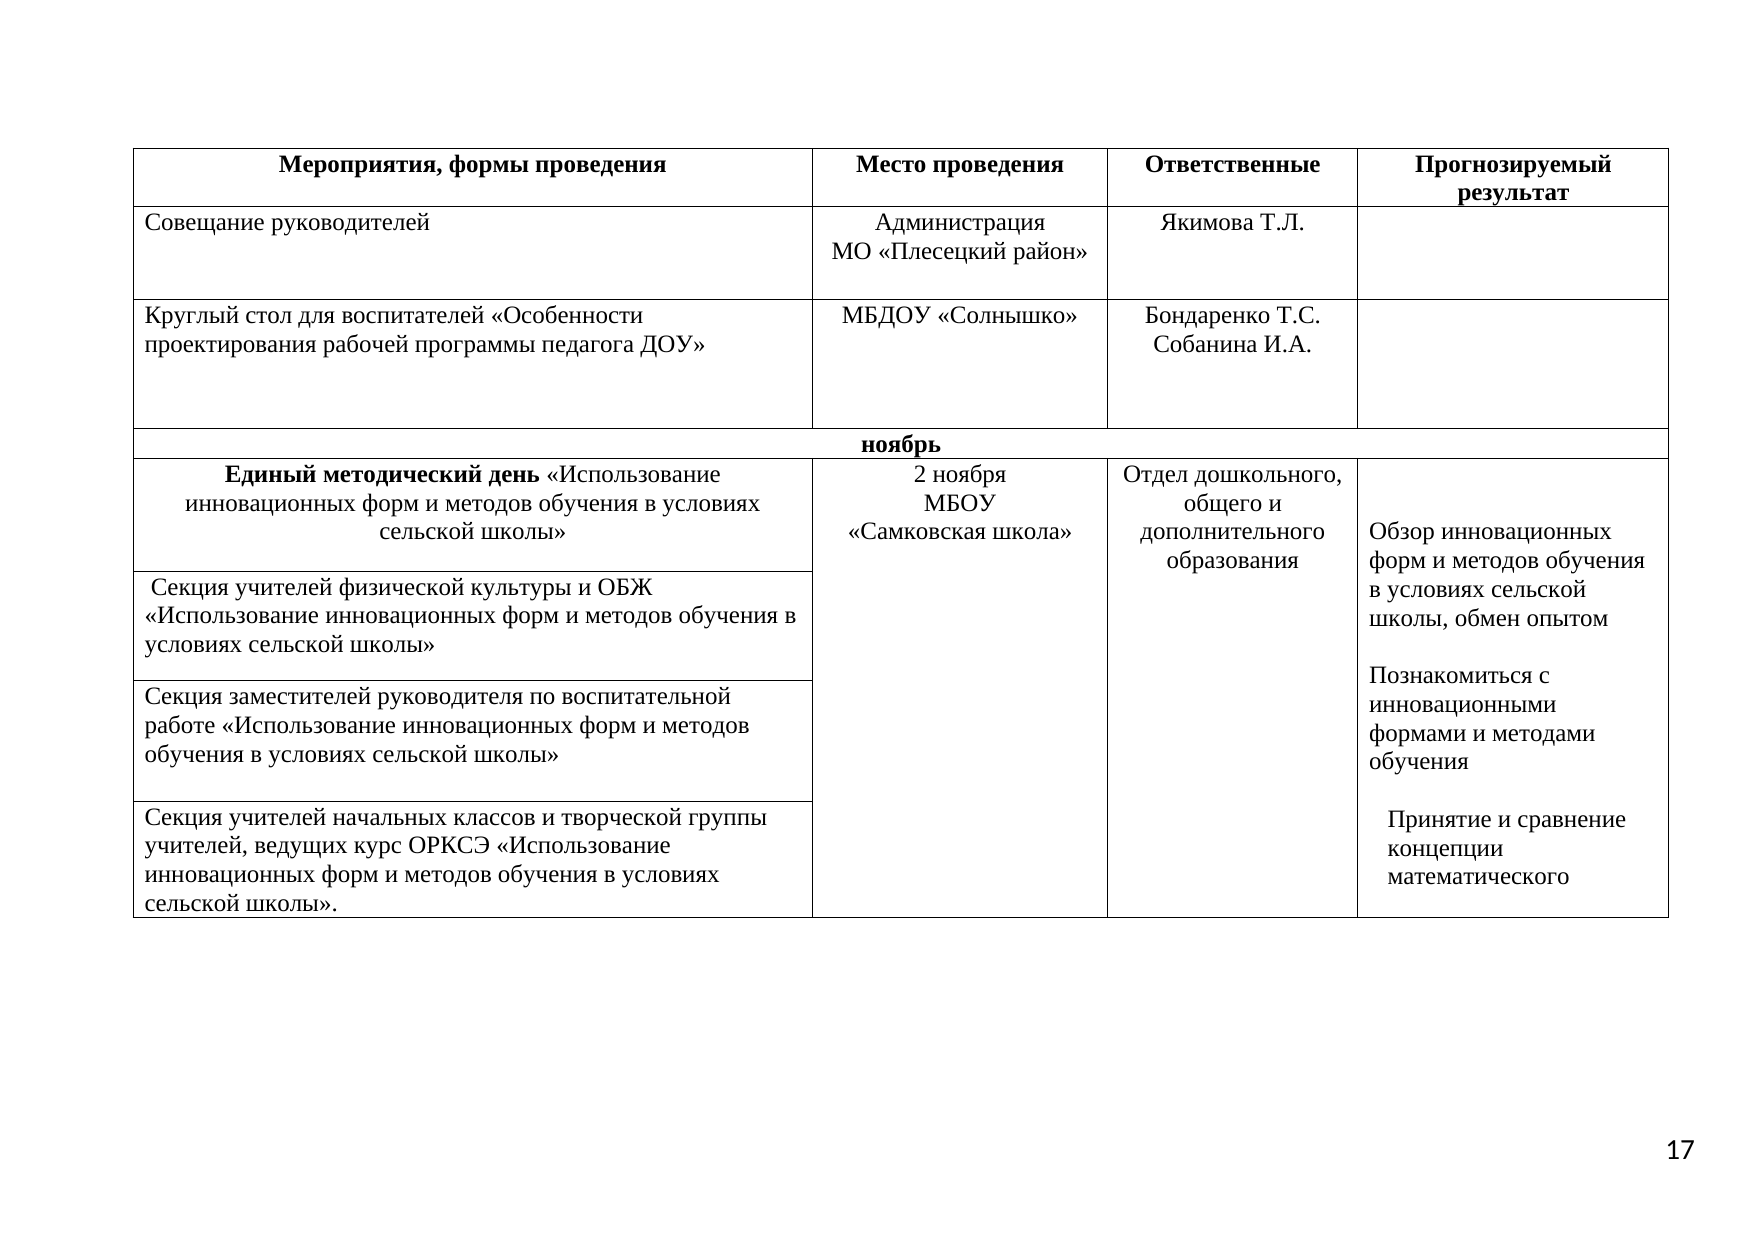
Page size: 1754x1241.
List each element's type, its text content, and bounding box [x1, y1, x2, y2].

table_cell Администрация МО «Плесецкий район» [813, 207, 1107, 299]
table_cell [1358, 207, 1668, 299]
table_header Мероприятия, формы проведения [134, 149, 812, 206]
table_cell Совещание руководителей [134, 207, 812, 299]
table_header Место проведения [813, 149, 1107, 206]
table_cell Отдел дошкольного, общего и дополнительного образования [1108, 459, 1357, 917]
table_header Ответственные [1108, 149, 1357, 206]
table_cell Секция учителей начальных классов и творческой группы учителей, ведущих курс ОРКСЭ «Использование инновационных форм и методов обучения в условиях сельской школы». [134, 802, 812, 917]
table_cell Бондаренко Т.С. Собанина И.А. [1108, 300, 1357, 428]
table_cell Секция учителей физической культуры и ОБЖ «Использование инновационных форм и методов обучения в условиях сельской школы» [134, 572, 812, 680]
table_cell Якимова Т.Л. [1108, 207, 1357, 299]
table_cell Секция заместителей руководителя по воспитательной работе «Использование инновационных форм и методов обучения в условиях сельской школы» [134, 681, 812, 801]
table_cell Единый методический день «Использование инновационных форм и методов обучения в условиях сельской школы» [134, 459, 812, 571]
table_cell Круглый стол для воспитателей «Особенности проектирования рабочей программы педагога ДОУ» [134, 300, 812, 428]
table_header Прогнозируемый результат [1358, 149, 1668, 206]
table_cell ноябрь [134, 429, 1668, 458]
table_cell 2 ноября МБОУ «Самковская школа» [813, 459, 1107, 917]
table_cell [1358, 300, 1668, 428]
table_cell Обзор инновационных форм и методов обучения в условиях сельской школы, обмен опытом Познакомиться с инновационными формами и методами обучения Принятие и сравнение концепции математического образования в соответствии с концепцией математического образования РФ Знакомство с основными направлениями развития филологического образования. [1358, 459, 1668, 917]
table_cell МБДОУ «Солнышко» [813, 300, 1107, 428]
